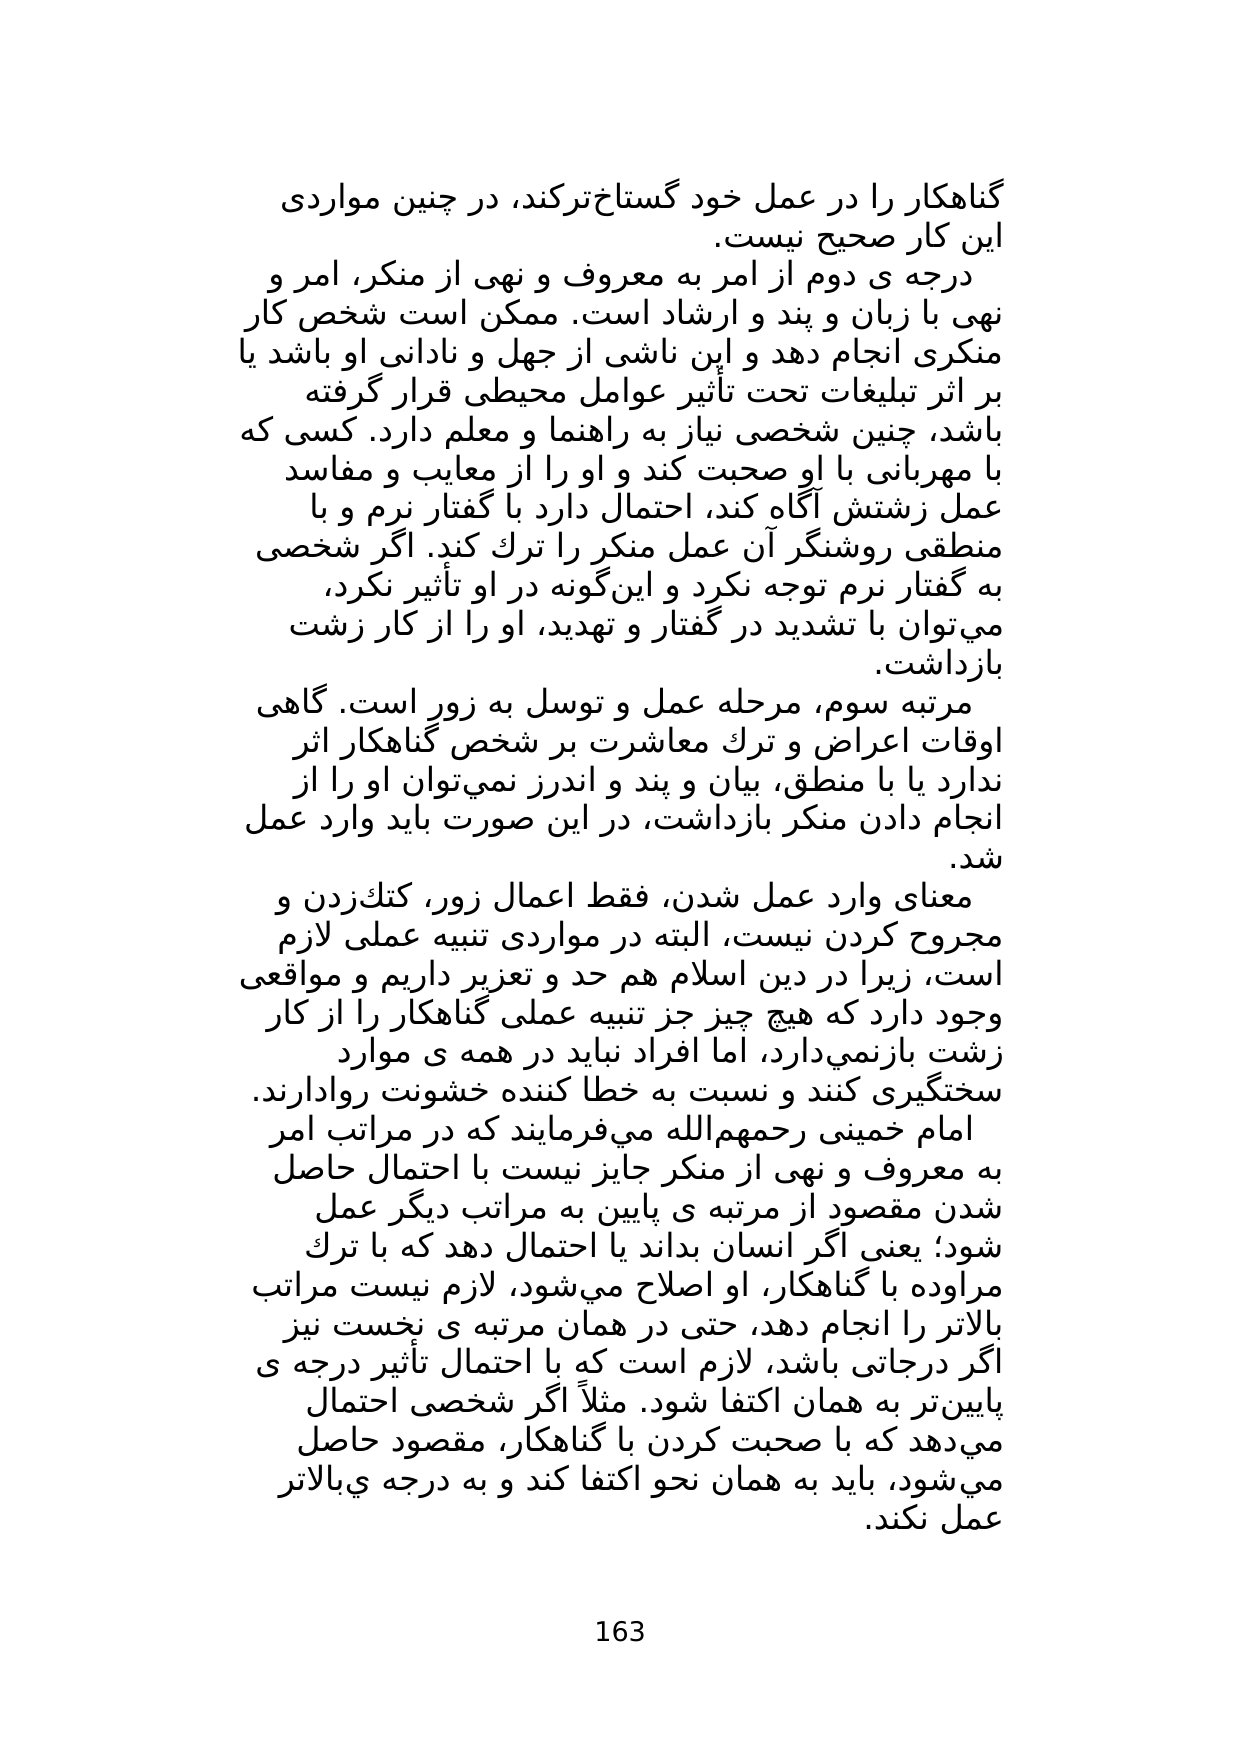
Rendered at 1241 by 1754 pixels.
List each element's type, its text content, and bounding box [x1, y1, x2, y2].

text امام خمينى رحمهم‌الله مي‌فرمايند كه در مراتب امر به معروف و نهى از منكر جايز نيست با احتمال حاصل شدن مقصود از مرتبه ى پايين به مراتب ديگر عمل شود؛ يعنى اگر انسان بداند يا احتمال دهد كه با ترك مراوده با گناهكار، او اصلاح مي‌شود، لازم نيست مراتب بالاتر را انجام دهد، حتى در همان مرتبه ى نخست نيز اگر درجاتى باشد، لازم است كه با احتمال تأثير درجه ى پايين‌تر به همان اكتفا شود. مثلاً اگر شخصى احتمال مي‌دهد كه با صحبت كردن با گناهكار، مقصود حاصل مي‌شود، بايد به همان نحو اكتفا كند و به درجه ي‌بالاتر عمل نكند. [236, 1110, 1004, 1537]
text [236, 177, 1004, 255]
text معناى وارد عمل شدن، فقط اعمال زور، كتك‌زدن و مجروح كردن نيست، البته در مواردى تنبيه عملى لازم است، زيرا در دين اسلام هم حد و تعزير داريم و مواقعى وجود دارد كه هيچ چيز جز تنبيه عملى گناهكار را از كار زشت بازنمي‌دارد، اما افراد نبايد در همه ى موارد سختگيرى كنند و نسبت به خطا كننده خشونت روادارند. [236, 877, 1004, 1110]
text درجه ى دوم از امر به معروف و نهى از منكر، امر و نهى با زبان و پند و ارشاد است. ممكن است شخص كار منكرى انجام دهد و اين ناشى از جهل و نادانى او باشد يا بر اثر تبليغات تحت تأثير عوامل محيطى قرار گرفته باشد، چنين شخصى نياز به راهنما و معلم دارد. كسى كه با مهربانى با او صحبت كند و او را از معايب و مفاسد عمل زشتش آگاه كند، احتمال دارد با گفتار نرم و با منطقى روشنگر آن عمل منكر را ترك كند. اگر شخصى به گفتار نرم توجه نكرد و اين‌گونه در او تأثير نكرد، مي‌توان با تشديد در گفتار و تهديد، او را از كار زشت بازداشت. [236, 255, 1004, 682]
text مرتبه سوم، مرحله عمل و توسل به زور است. گاهى اوقات اعراض و ترك معاشرت بر شخص گناهكار اثر ندارد يا با منطق، بيان و پند و اندرز نمي‌توان او را از انجام دادن منكر بازداشت، در اين صورت بايد وارد عمل شد. [236, 682, 1004, 877]
